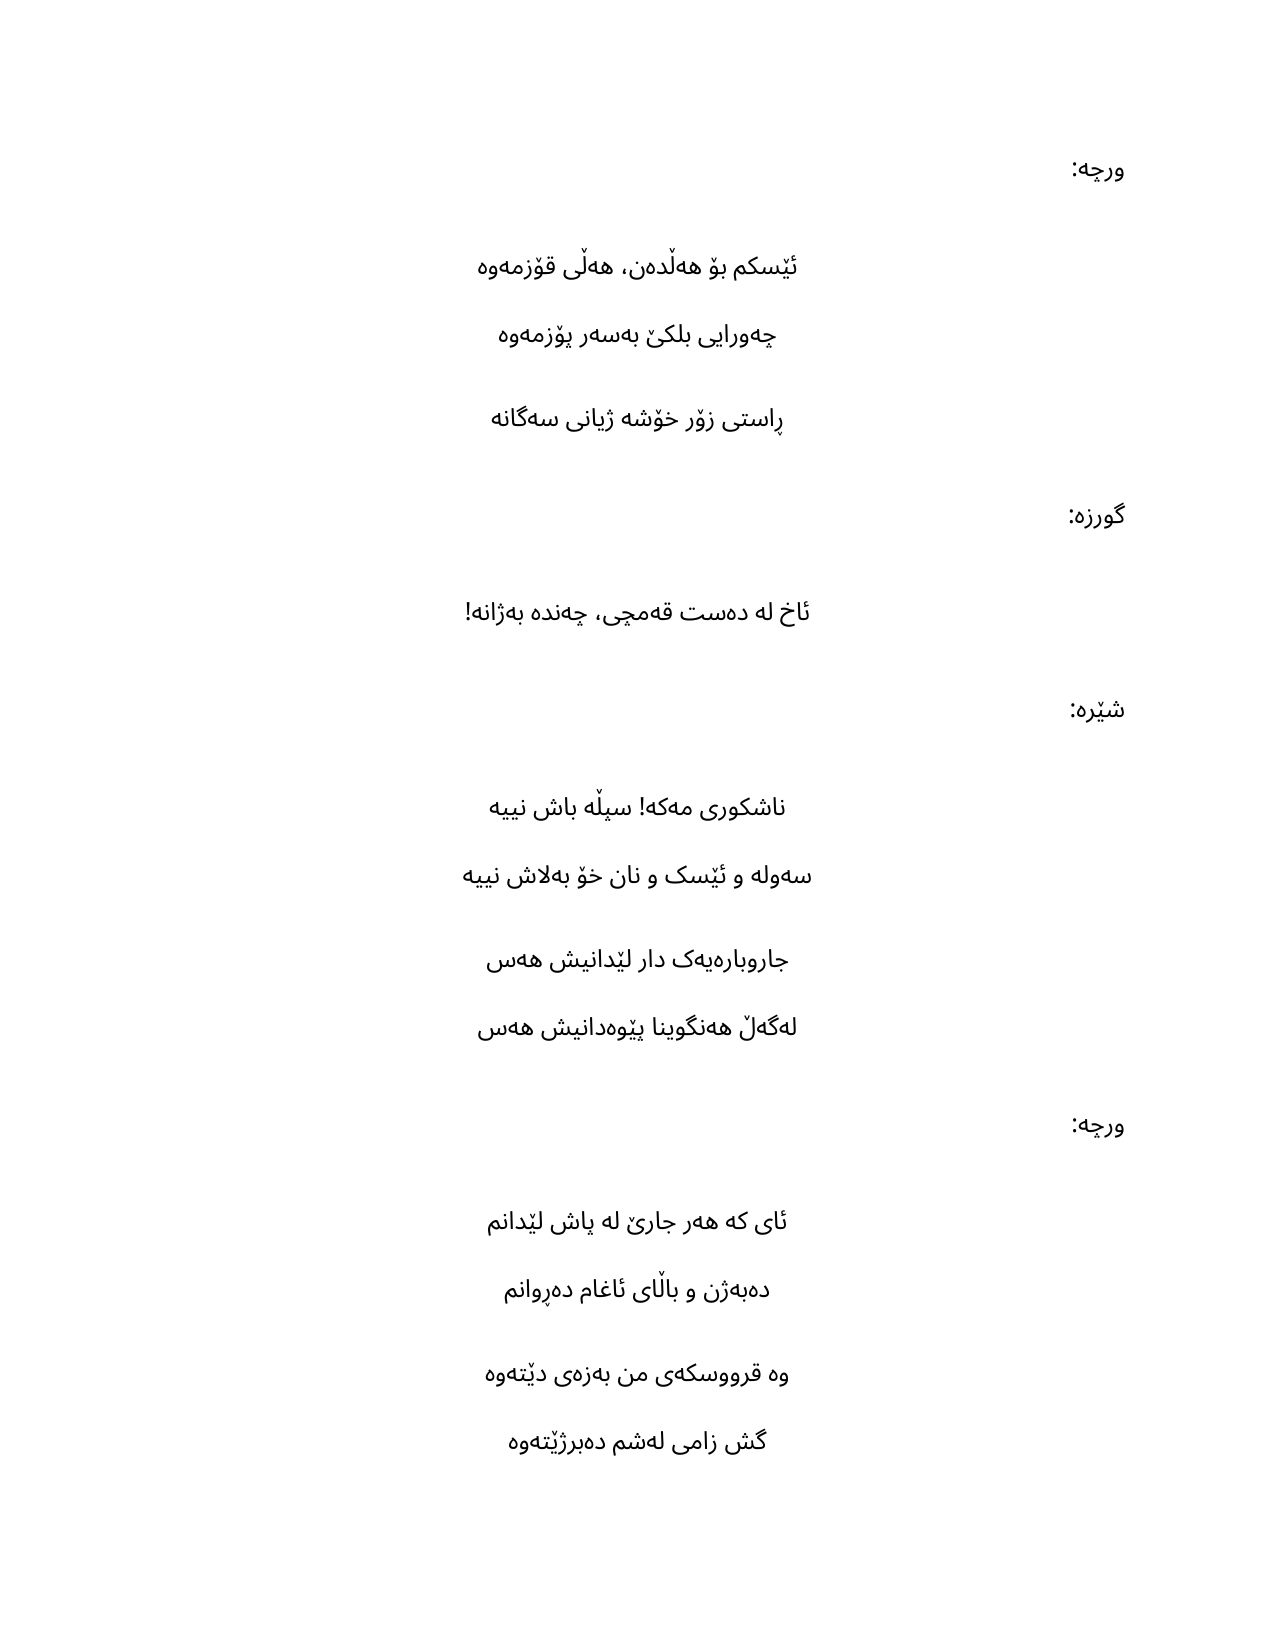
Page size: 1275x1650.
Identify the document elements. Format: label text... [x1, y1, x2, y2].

text ورچە: [150, 1106, 1125, 1140]
text ئێسکم بۆ هەڵدەن، هەڵی قۆزمەوە [150, 247, 1125, 281]
text سەولە و ئێسک و نان خۆ بەلاش نییە [150, 856, 1125, 891]
text گورزە: [150, 496, 1125, 531]
text ڕاستی زۆر خۆشە ژیانی سەگانە [150, 399, 1125, 433]
text ناشکوری مەکە! سپڵە باش نییە [150, 788, 1125, 822]
text جاروبارەیەک دار لێدانیش هەس [150, 940, 1125, 974]
text ئاخ لە دەست قەمچی، چەندە بەژانە! [150, 594, 1125, 628]
text دەبەژن و باڵای ئاغام دەڕوانم [150, 1271, 1125, 1305]
text وە قرووسکەی من بەزەی دێتەوە [150, 1355, 1125, 1389]
text ورچە: [150, 150, 1125, 184]
text چەورایی بلکێ بەسەر پۆزمەوە [150, 315, 1125, 349]
text ئای کە هەر جارێ لە پاش لێدانم [150, 1203, 1125, 1237]
text گش زامی لەشم دەبرژێتەوە [150, 1423, 1125, 1457]
text شێرە: [150, 691, 1125, 725]
text لەگەڵ هەنگوینا پێوەدانیش هەس [150, 1008, 1125, 1042]
